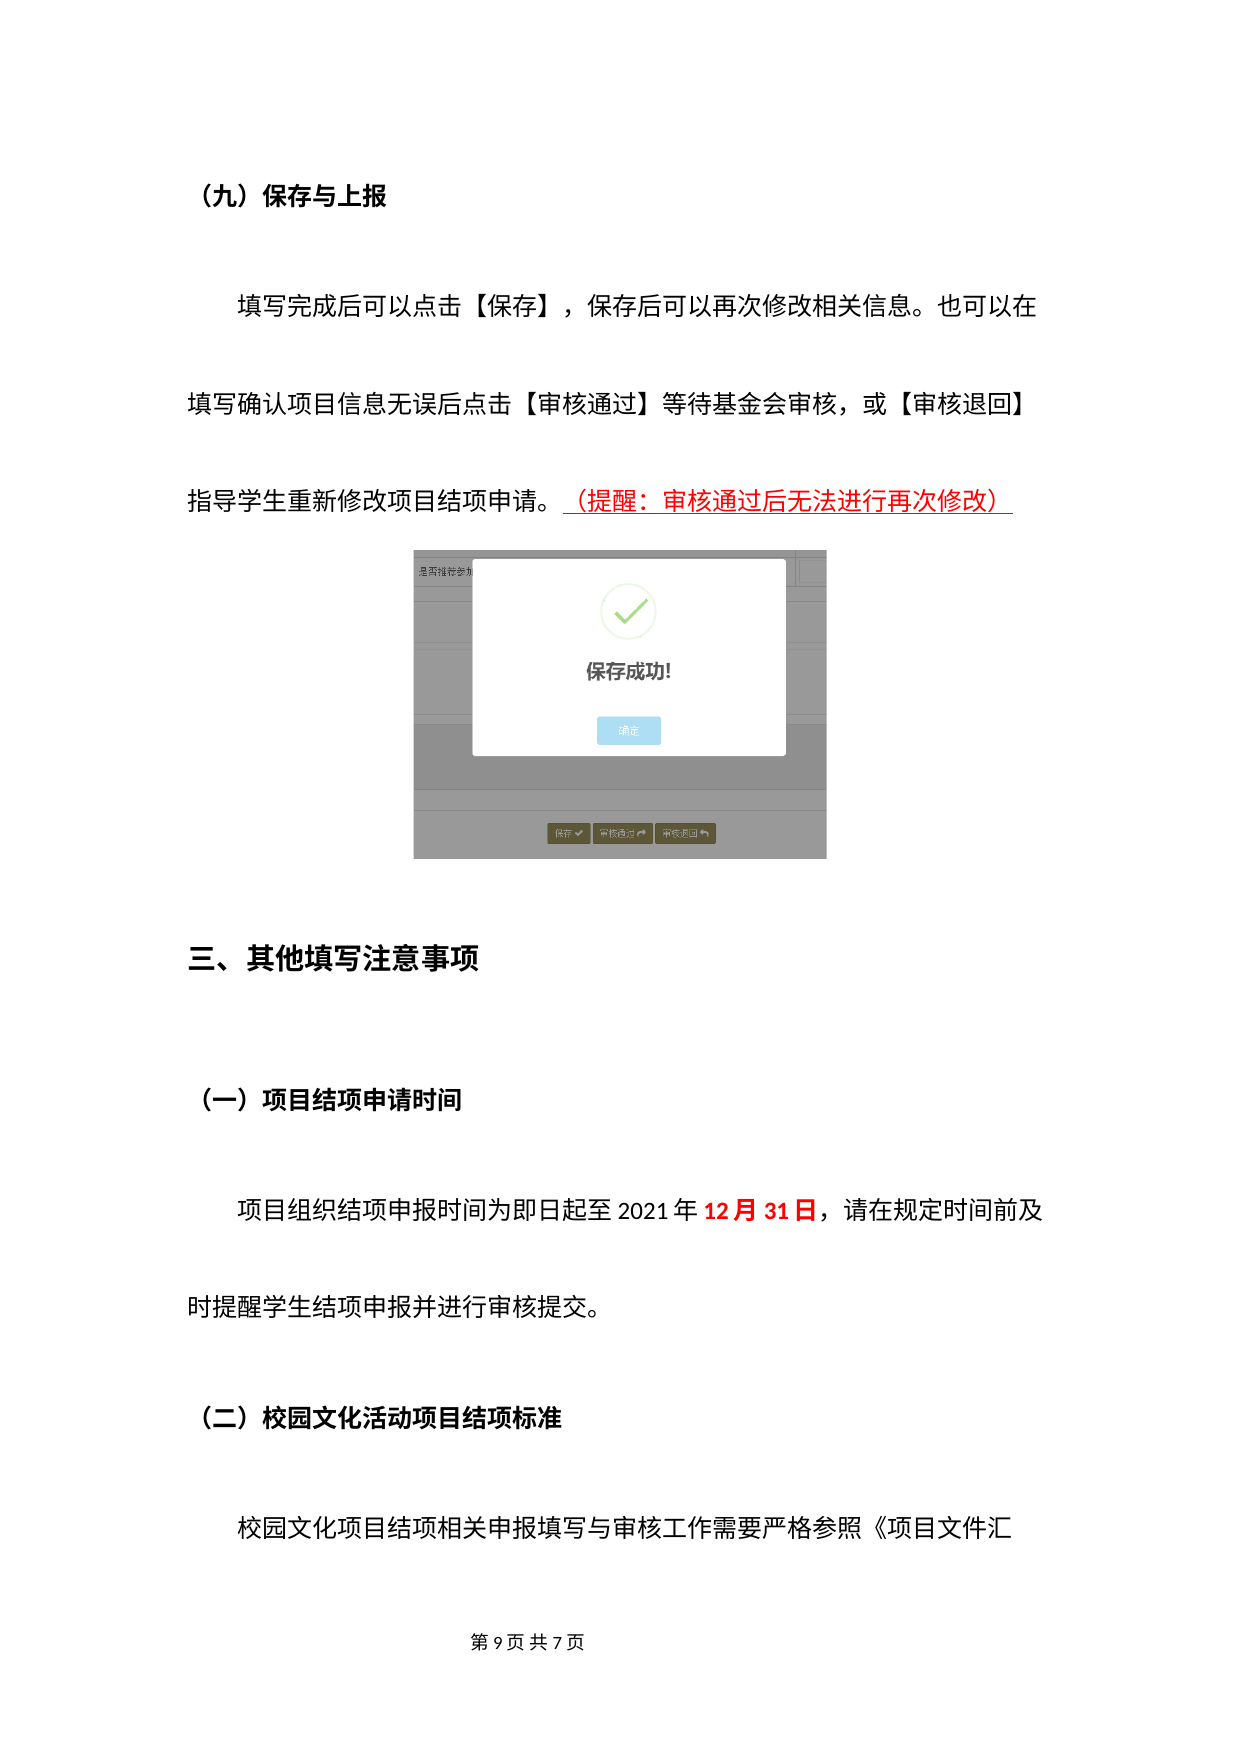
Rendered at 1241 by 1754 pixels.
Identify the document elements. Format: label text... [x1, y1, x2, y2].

subtitle 其他填写注意事项 [187, 924, 1053, 989]
subtitle 保存与上报 [187, 162, 1053, 227]
picture [413, 550, 827, 859]
subtitle 校园文化活动项目结项标准 [187, 1384, 1053, 1449]
text 填写完成后可以点击【保存】，保存后可以再次修改相关信息。也可以在填写确认项目信息无误后点击【审核通过】等待基金会审核，或【审核退回】指导学生重新修改项目结项申请。（提醒：审核通过后无法进行再次修改） [187, 272, 1053, 532]
subtitle 项目结项申请时间 [187, 1066, 1053, 1131]
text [187, 1494, 1053, 1559]
text 项目组织结项申报时间为即日起至2021年12月31日，请在规定时间前及时提醒学生结项申报并进行审核提交。 [187, 1176, 1053, 1338]
